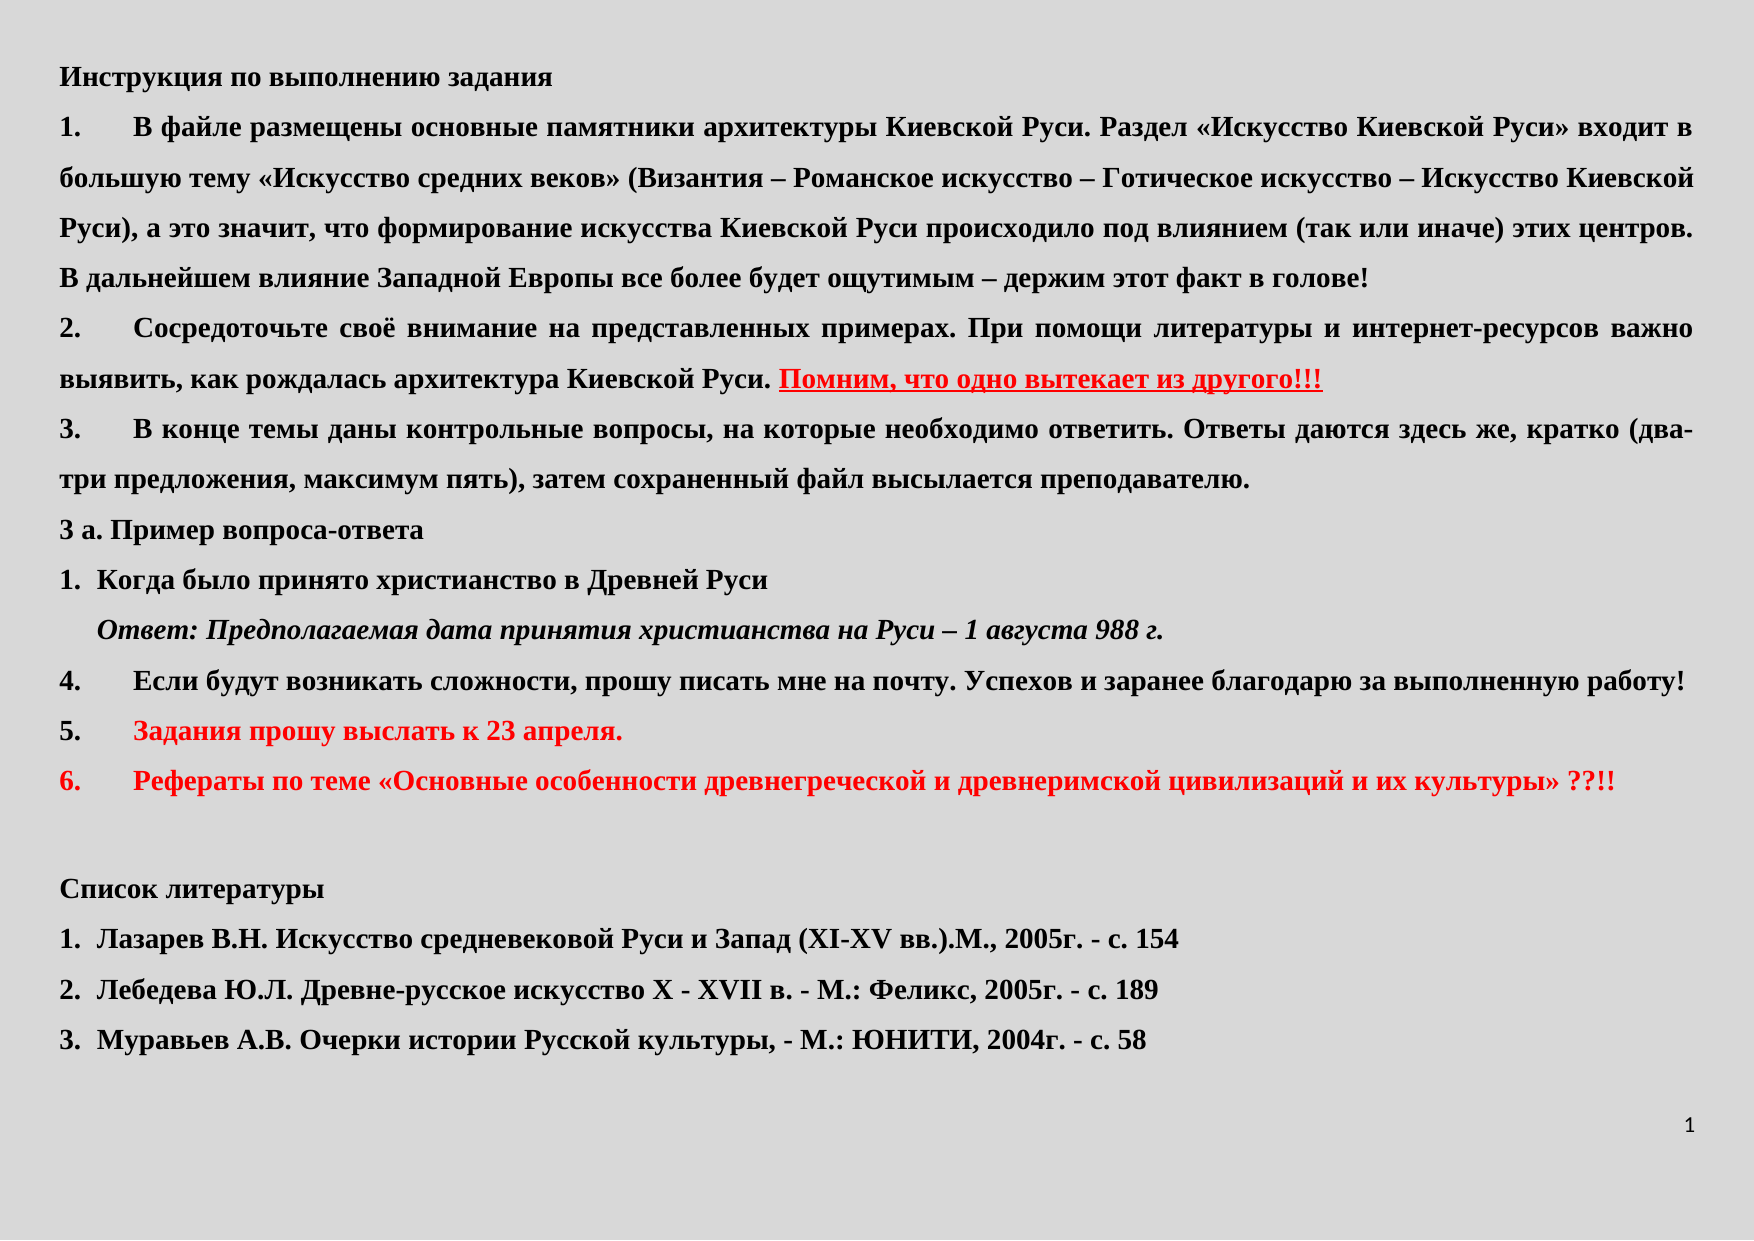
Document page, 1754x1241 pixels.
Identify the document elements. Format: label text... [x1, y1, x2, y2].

text 4. Если будут возникать сложности, прошу писать мне на почту. Успехов и заранее благодарю за выполненную работу! [59, 663, 1695, 696]
list Муравьев А.В. Очерки истории Русской культуры, - М.: ЮНИТИ, 2004г. - с. 58 [59, 1022, 1695, 1056]
text 6. Рефераты по теме «Основные особенности древнегреческой и древнеримской цивилизаций и их культуры» ??!! [59, 763, 1695, 797]
list Ответ: Предполагаемая дата принятия христианства на Руси – 1 августа 988 г. [97, 612, 1695, 646]
text 3 а. Пример вопроса-ответа [59, 512, 1695, 545]
list Лебедева Ю.Л. Древне-русское искусство X - XVII в. - М.: Феликс, 2005г. - с. 189 [59, 972, 1695, 1005]
text 2. Сосредоточьте своё внимание на представленных примерах. При помощи литературы и интернет-ресурсов важно выявить, как рождалась архитектура Киевской Руси. Помним, что одно вытекает из другого!!! [59, 311, 1695, 394]
text Инструкция по выполнению задания [59, 59, 1695, 93]
text 3. В конце темы даны контрольные вопросы, на которые необходимо ответить. Ответы даются здесь же, кратко (два-три предложения, максимум пять), затем сохраненный файл высылается преподавателю. [59, 411, 1695, 495]
text 5. Задания прошу выслать к 23 апреля. [59, 713, 1695, 747]
text Список литературы [59, 871, 1695, 905]
list Когда было принято христианство в Древней Руси [59, 562, 1695, 596]
list Лазарев В.Н. Искусство средневековой Руси и Запад (XI-XV вв.).М., 2005г. - с. 154 [59, 922, 1695, 955]
text 1. В файле размещены основные памятники архитектуры Киевской Руси. Раздел «Искусство Киевской Руси» входит в большую тему «Искусство средних веков» (Византия – Романское искусство – Готическое искусство – Искусство Киевской Руси), а это значит, что формирование искусства Киевской Руси происходило под влиянием (так или иначе) этих центров. В дальнейшем влияние Западной Европы все более будет ощутимым – держим этот факт в голове! [59, 109, 1695, 294]
